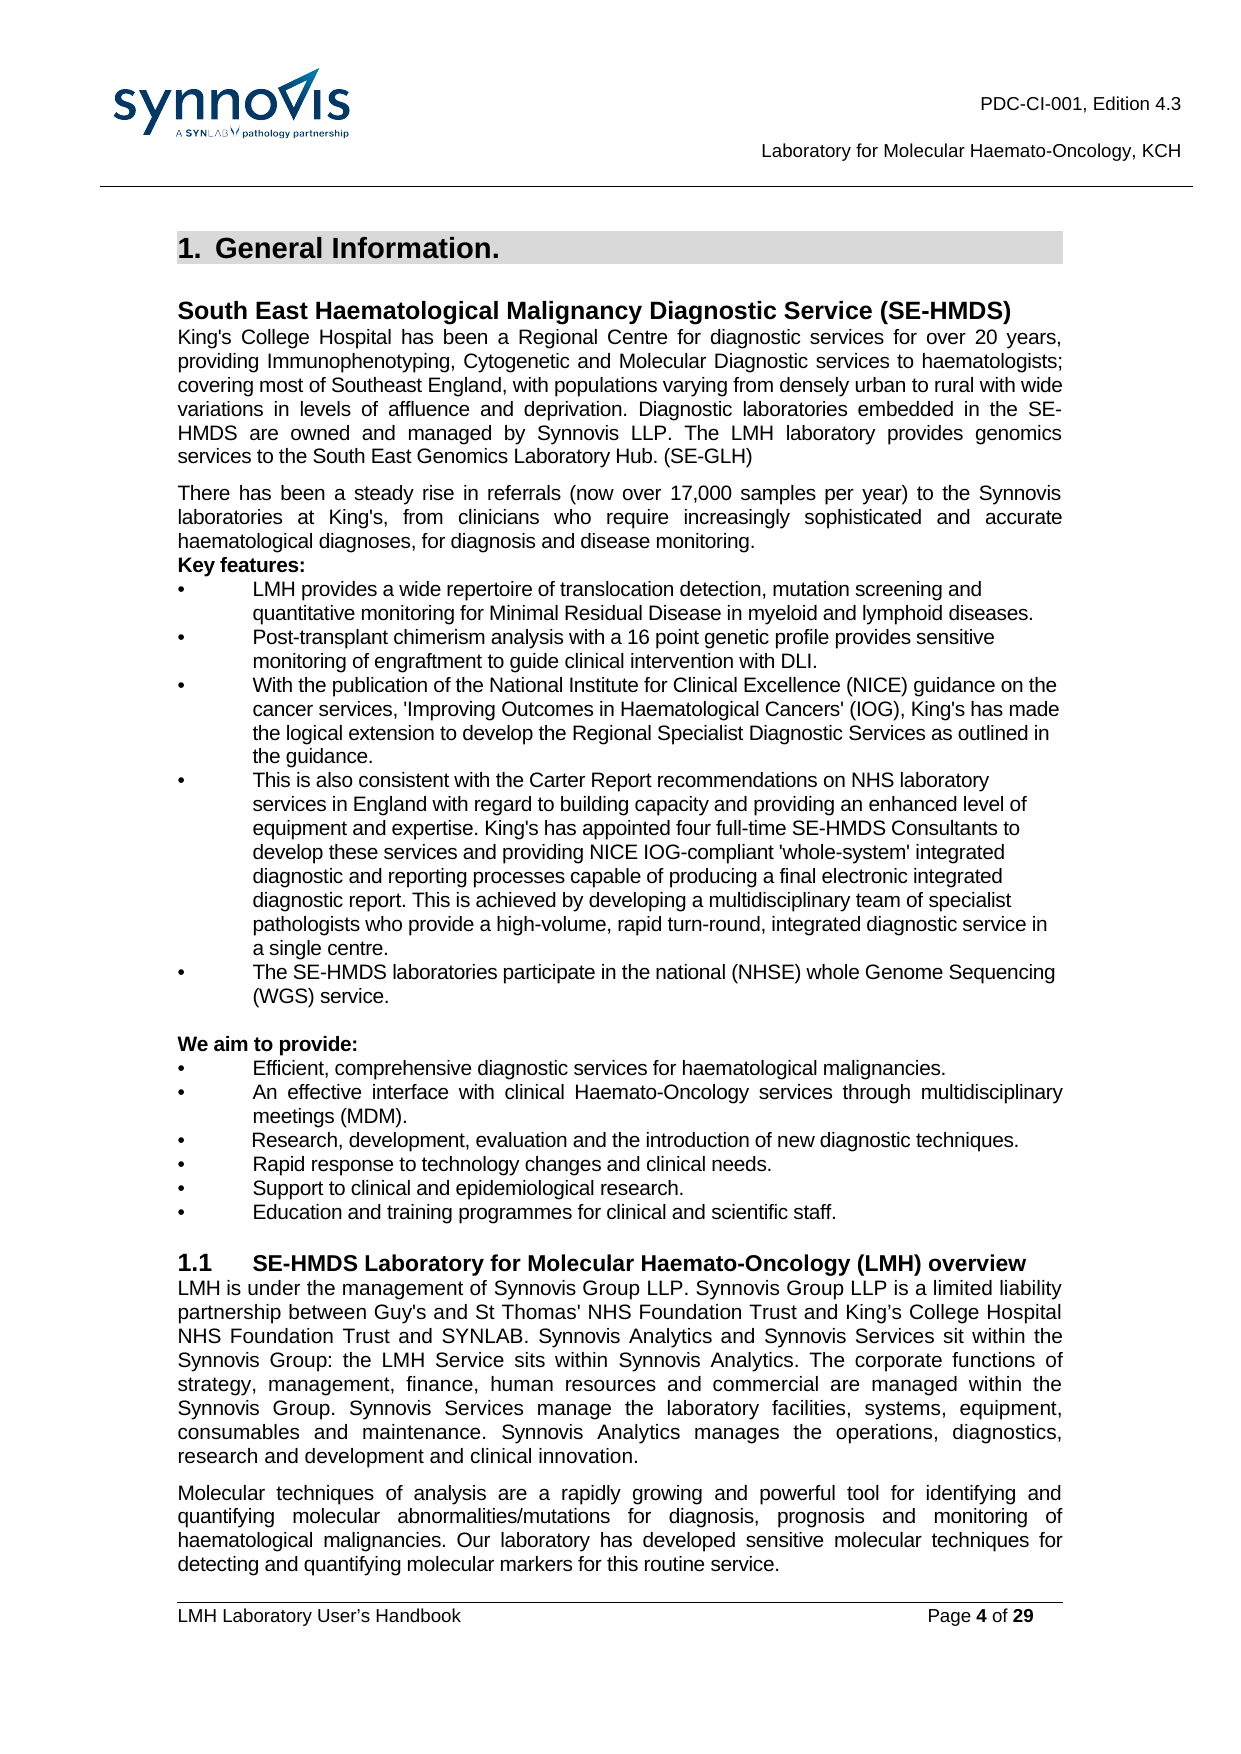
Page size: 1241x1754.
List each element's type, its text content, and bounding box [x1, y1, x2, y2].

text South East Haematological Malignancy Diagnostic Service (SE-HMDS) [177, 296, 1063, 324]
text • LMH provides a wide repertoire of translocation detection, mutation screening and quantitative monitoring for Minimal Residual Disease in myeloid and lymphoid diseases. [177, 577, 1063, 624]
text • An effective interface with clinical Haemato-Oncology services through multidisciplinary meetings (MDM). [177, 1080, 1063, 1128]
text There has been a steady rise in referrals (now over 17,000 samples per year) to the Synnovis laboratories at King's, from clinicians who require increasingly sophisticated and accurate haematological diagnoses, for diagnosis and disease monitoring. [177, 481, 1063, 553]
text We aim to provide: [177, 1032, 1063, 1056]
text LMH is under the management of Synnovis Group LLP. Synnovis Group LLP is a limited liability partnership between Guy's and St Thomas' NHS Foundation Trust and King’s College Hospital NHS Foundation Trust and SYNLAB. Synnovis Analytics and Synnovis Services sit within the Synnovis Group: the LMH Service sits within Synnovis Analytics. The corporate functions of strategy, management, finance, human resources and commercial are managed within the Synnovis Group. Synnovis Services manage the laboratory facilities, systems, equipment, consumables and maintenance. Synnovis Analytics manages the operations, diagnostics, research and development and clinical innovation. [177, 1276, 1063, 1468]
text • Post-transplant chimerism analysis with a 16 point genetic profile provides sensitive monitoring of engraftment to guide clinical intervention with DLI. [177, 624, 1063, 672]
subtitle General Information. [177, 231, 1063, 264]
text • Research, development, evaluation and the introduction of new diagnostic techniques. [177, 1128, 1063, 1152]
text • Support to clinical and epidemiological research. [177, 1176, 1063, 1199]
text • The SE-HMDS laboratories participate in the national (NHSE) whole Genome Sequencing (WGS) service. [177, 960, 1063, 1008]
subtitle SE-HMDS Laboratory for Molecular Haemato-Oncology (LMH) overview [177, 1247, 1063, 1276]
text Key features: [177, 553, 1063, 577]
text • This is also consistent with the Carter Report recommendations on NHS laboratory services in England with regard to building capacity and providing an enhanced level of equipment and expertise. King's has appointed four full-time SE-HMDS Consultants to develop these services and providing NICE IOG-compliant 'whole-system' integrated diagnostic and reporting processes capable of producing a final electronic integrated diagnostic report. This is achieved by developing a multidisciplinary team of specialist pathologists who provide a high-volume, rapid turn-round, integrated diagnostic service in a single centre. [177, 768, 1063, 960]
text • Efficient, comprehensive diagnostic services for haematological malignancies. [177, 1056, 1063, 1080]
text Molecular techniques of analysis are a rapidly growing and powerful tool for identifying and quantifying molecular abnormalities/mutations for diagnosis, prognosis and monitoring of haematological malignancies. Our laboratory has developed sensitive molecular techniques for detecting and quantifying molecular markers for this routine service. [177, 1480, 1063, 1576]
text • Rapid response to technology changes and clinical needs. [177, 1152, 1063, 1176]
text • Education and training programmes for clinical and scientific staff. [177, 1199, 1063, 1223]
text • With the publication of the National Institute for Clinical Excellence (NICE) guidance on the cancer services, 'Improving Outcomes in Haematological Cancers' (IOG), King's has made the logical extension to develop the Regional Specialist Diagnostic Services as outlined in the guidance. [177, 672, 1063, 768]
text King's College Hospital has been a Regional Centre for diagnostic services for over 20 years, providing Immunophenotyping, Cytogenetic and Molecular Diagnostic services to haematologists; covering most of Southeast England, with populations varying from densely urban to rural with wide variations in levels of affluence and deprivation. Diagnostic laboratories embedded in the SE-HMDS are owned and managed by Synnovis LLP. The LMH laboratory provides genomics services to the South East Genomics Laboratory Hub. (SE-GLH) [177, 324, 1063, 468]
